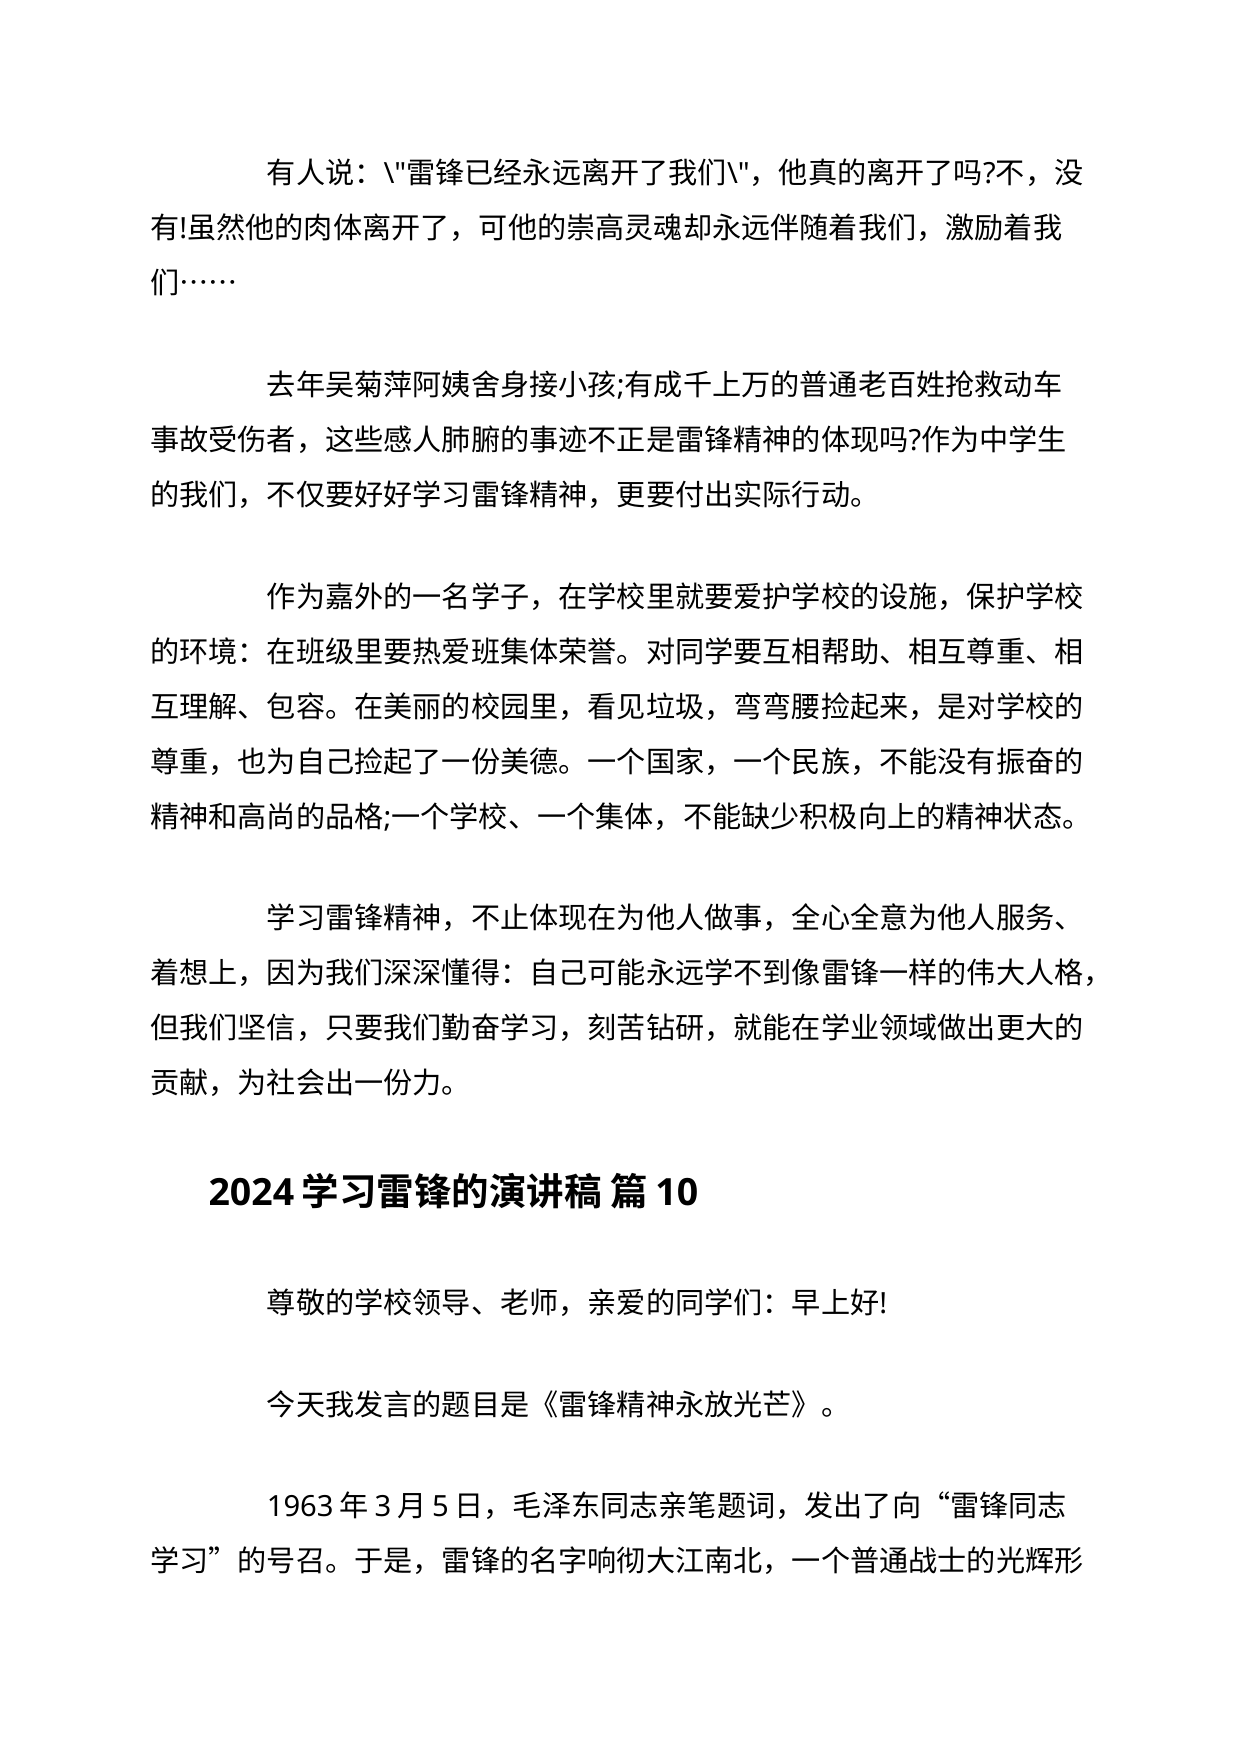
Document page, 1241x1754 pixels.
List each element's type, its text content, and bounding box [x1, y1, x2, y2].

text 尊敬的学校领导、老师，亲爱的同学们：早上好! [150, 1279, 1090, 1322]
text 今天我发言的题目是《雷锋精神永放光芒》。 [150, 1381, 1090, 1423]
text 作为嘉外的一名学子，在学校里就要爱护学校的设施，保护学校的环境：在班级里要热爱班集体荣誉。对同学要互相帮助、相互尊重、相互理解、包容。在美丽的校园里，看见垃圾，弯弯腰捡起来，是对学校的尊重，也为自己捡起了一份美德。一个国家，一个民族，不能没有振奋的精神和高尚的品格;一个学校、一个集体，不能缺少积极向上的精神状态。 [150, 573, 1090, 836]
text 学习雷锋精神，不止体现在为他人做事，全心全意为他人服务、着想上，因为我们深深懂得：自己可能永远学不到像雷锋一样的伟大人格，但我们坚信，只要我们勤奋学习，刻苦钻研，就能在学业领域做出更大的贡献，为社会出一份力。 [150, 895, 1090, 1102]
text 2024学习雷锋的演讲稿 篇10 [150, 1162, 1090, 1216]
text 有人说：\"雷锋已经永远离开了我们\"，他真的离开了吗?不，没有!虽然他的肉体离开了，可他的崇高灵魂却永远伴随着我们，激励着我们…… [150, 150, 1090, 302]
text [150, 1483, 1090, 1580]
text 去年吴菊萍阿姨舍身接小孩;有成千上万的普通老百姓抢救动车事故受伤者，这些感人肺腑的事迹不正是雷锋精神的体现吗?作为中学生的我们，不仅要好好学习雷锋精神，更要付出实际行动。 [150, 362, 1090, 514]
